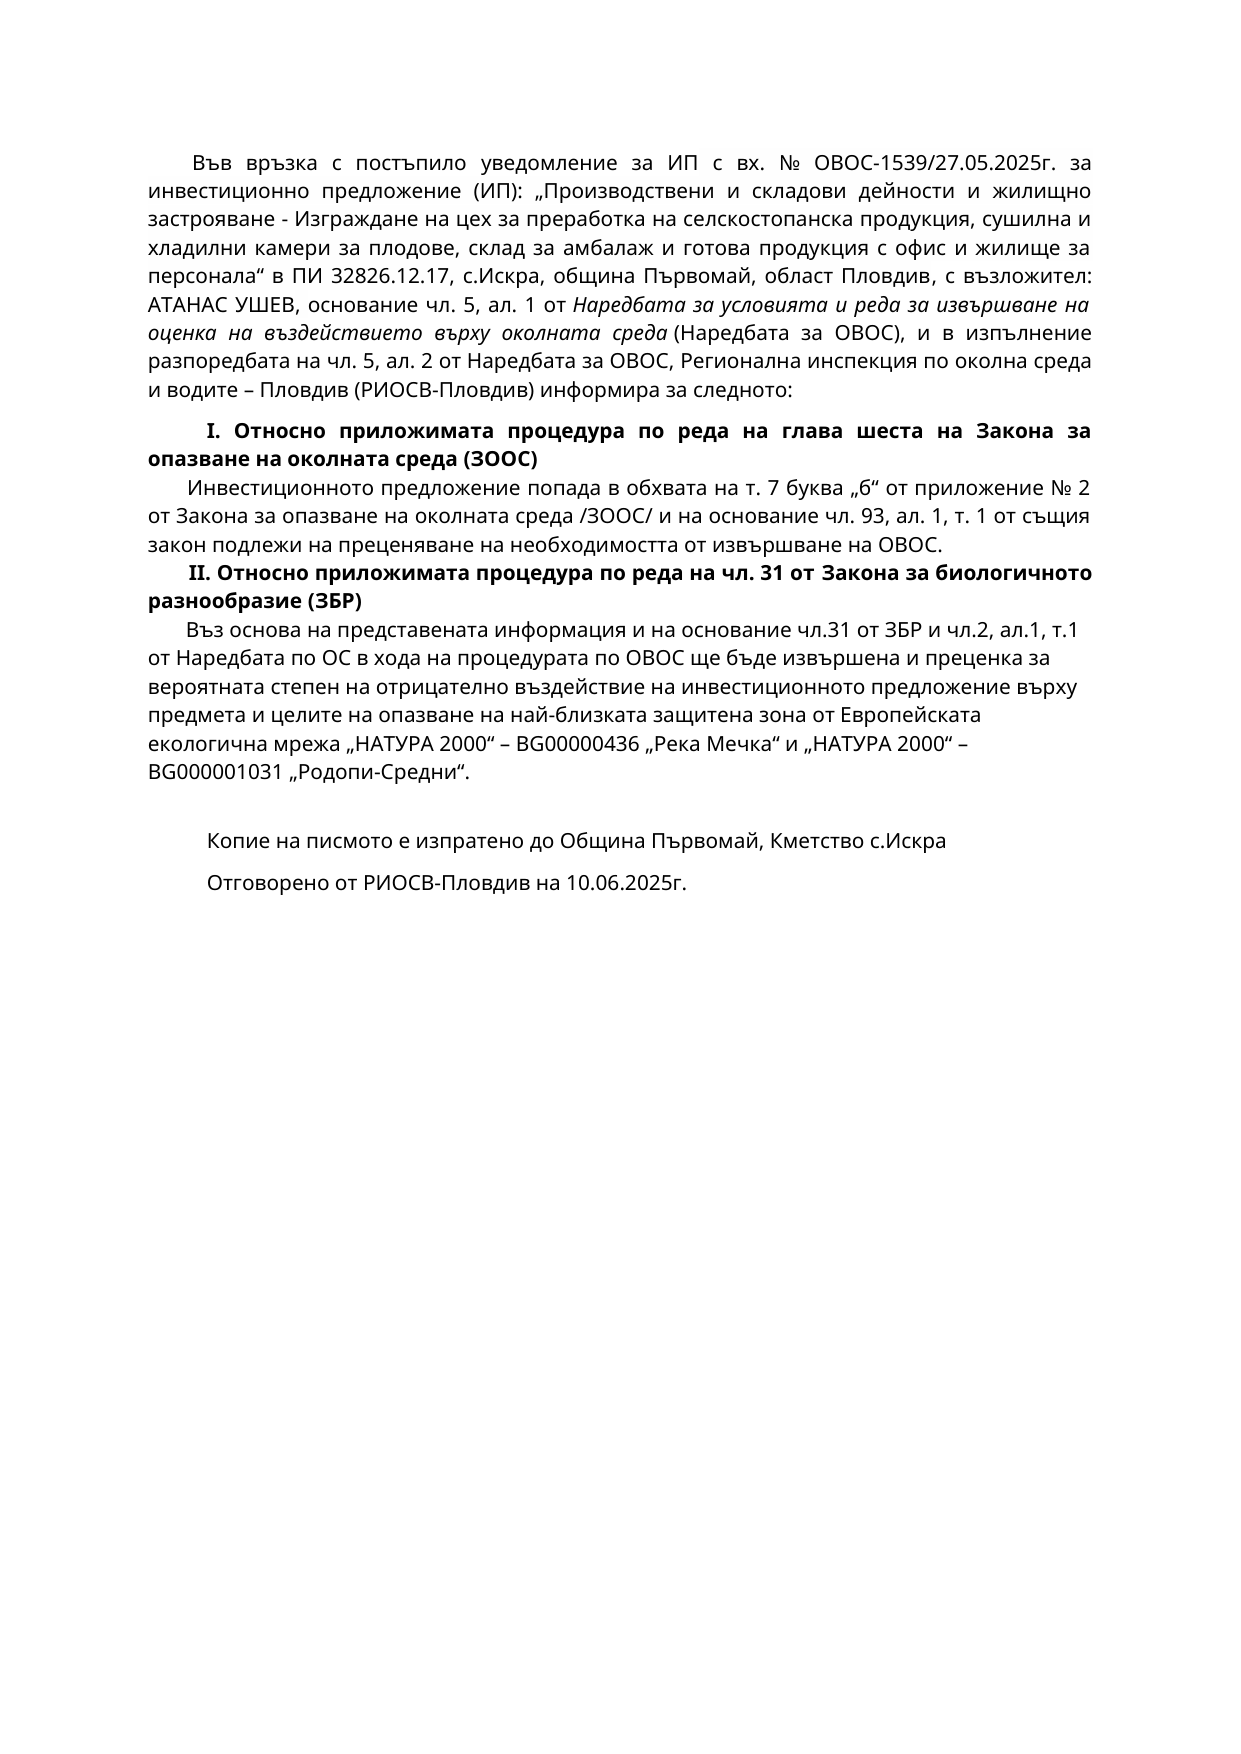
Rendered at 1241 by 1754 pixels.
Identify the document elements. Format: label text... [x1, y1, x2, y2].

text Отговорено от РИОСВ-Пловдив на 10.06.2025г. [148, 868, 1093, 896]
text ІІ. Относно приложимата процедура по реда на чл. 31 от Закона за биологичното разнообразие (ЗБР) [148, 558, 1093, 615]
text Въз основа на представената информация и на основание чл.31 от ЗБР и чл.2, ал.1, т.1 от Наредбата по ОС в хода на процедурата по ОВОС ще бъде извършена и преценка за вероятната степен на отрицателно въздействие на инвестиционното предложение върху предмета и целите на опазване на най-близката защитена зона от Европейската екологична мрежа „НАТУРА 2000“ – BG00000436 „Река Мечка“ и „НАТУРА 2000“ – BG000001031 „Родопи-Средни“. [148, 615, 1093, 786]
text Копие на писмото е изпратено до Община Първомай, Кметство с.Искра [148, 827, 1093, 855]
text Инвестиционното предложение попада в обхвата на т. 7 буква „б“ от приложение № 2 от Закона за опазване на околната среда /ЗООС/ и на основание чл. 93, ал. 1, т. 1 от същия закон подлежи на преценяване на необходимостта от извършване на ОВОС. [148, 473, 1093, 558]
text І. Относно приложимата процедура по реда на глава шеста на Закона за опазване на околната среда (ЗООС) [148, 416, 1093, 473]
text Във връзка с постъпило уведомление за ИП с вх. № ОВОС-1539/27.05.2025г. за инвестиционно предложение (ИП): „Производствени и складови дейности и жилищно застрояване - Изграждане на цех за преработка на селскостопанска продукция, сушилна и хладилни камери за плодове, склад за амбалаж и готова продукция с офис и жилище за персонала“ в ПИ 32826.12.17, с.Искра, община Първомай, област Пловдив, с възложител: АТАНАС УШЕВ, основание чл. 5, ал. 1 от Наредбата за условията и реда за извършване на оценка на въздействието върху околната среда (Наредбата за ОВОС), и в изпълнение разпоредбата на чл. 5, ал. 2 от Наредбата за ОВОС, Регионална инспекция по околна среда и водите – Пловдив (РИОСВ-Пловдив) информира за следното: [148, 261, 1093, 403]
